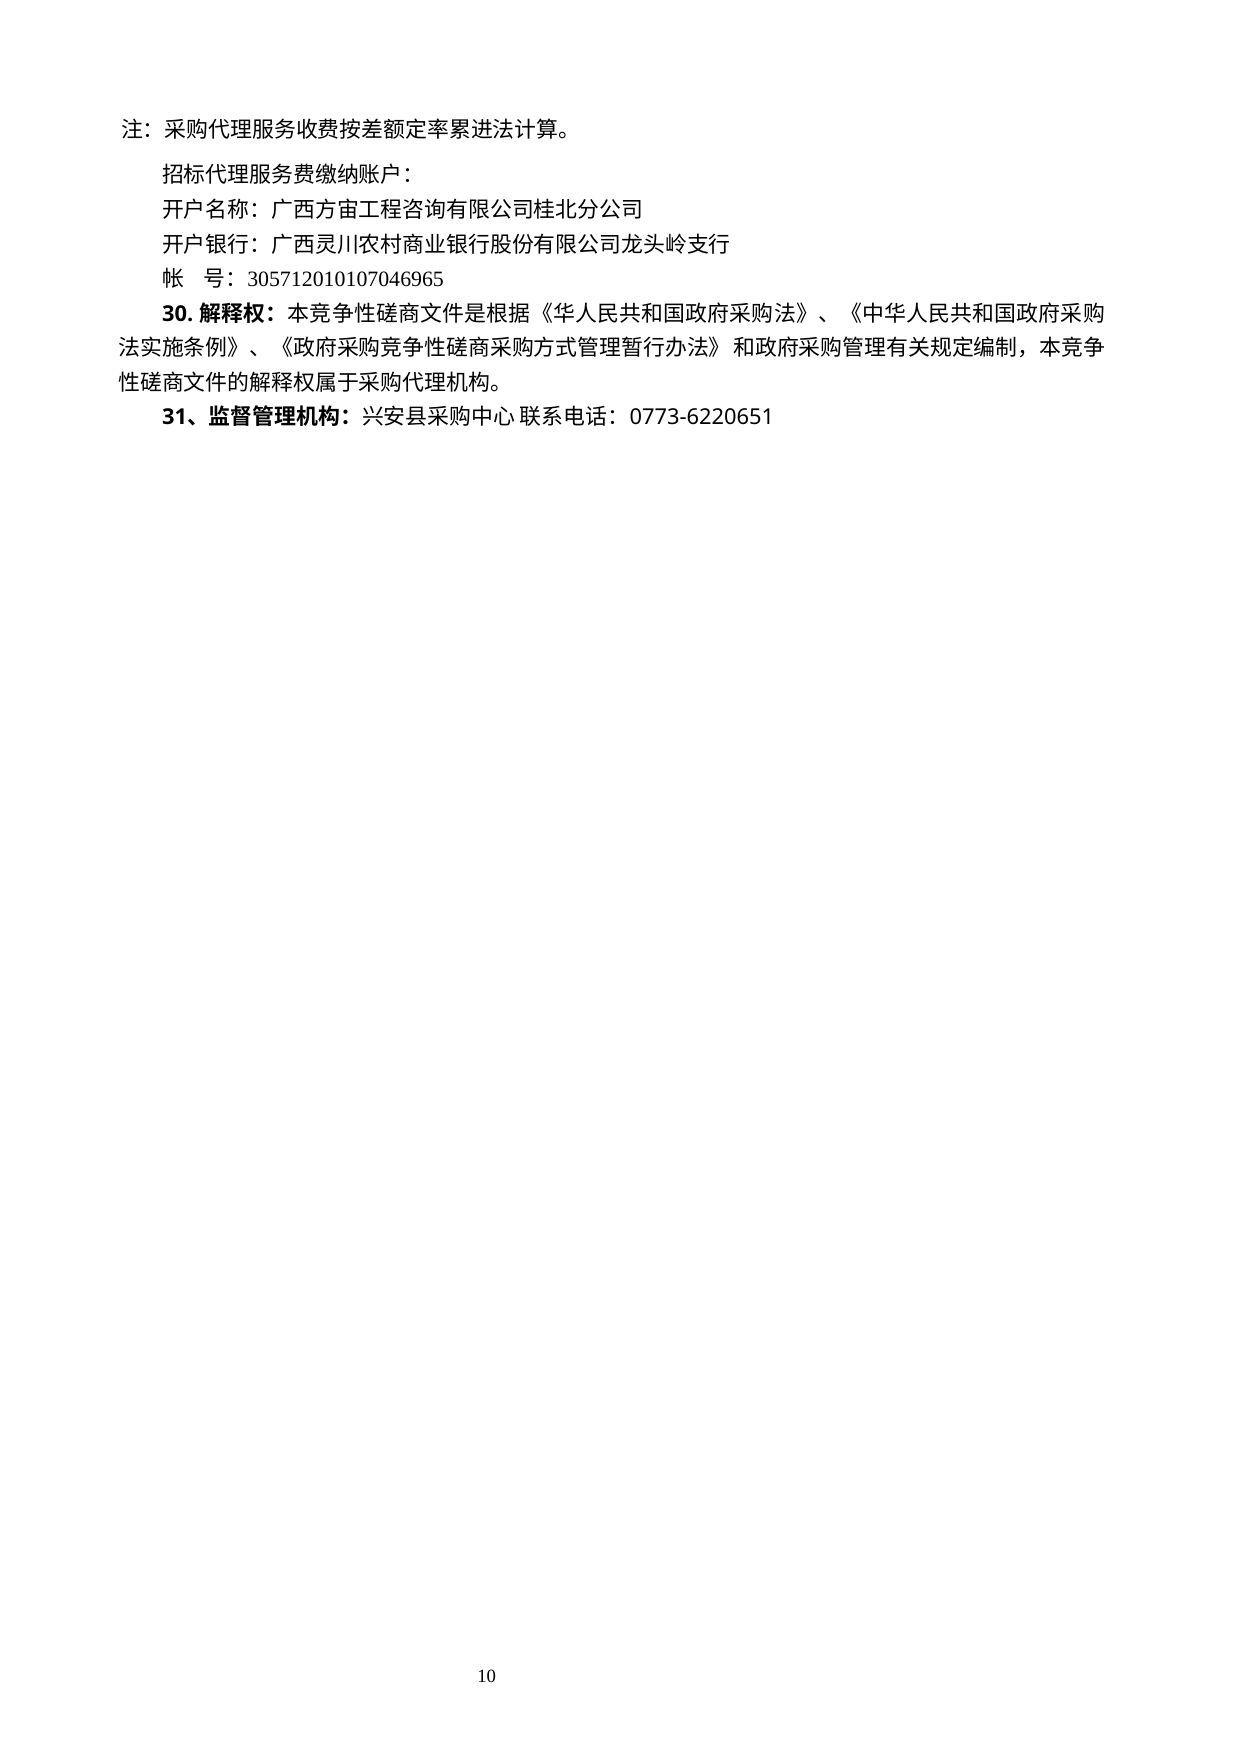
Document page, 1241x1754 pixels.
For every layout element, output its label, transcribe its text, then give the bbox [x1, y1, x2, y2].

text 招标代理服务费缴纳账户： [118, 145, 1106, 191]
text 帐 号：305712010107046965 [118, 260, 1106, 294]
text 开户银行：广西灵川农村商业银行股份有限公司龙头岭支行 [118, 226, 1106, 260]
text 注：采购代理服务收费按差额定率累进法计算。 [121, 111, 1106, 145]
text 31、监督管理机构：兴安县采购中心 联系电话：0773-6220651 [118, 398, 1106, 432]
text 开户名称：广西方宙工程咨询有限公司桂北分公司 [118, 191, 1106, 226]
text 30. 解释权：本竞争性磋商文件是根据《华人民共和国政府采购法》、《中华人民共和国政府采购法实施条例》、《政府采购竞争性磋商采购方式管理暂行办法》和政府采购管理有关规定编制，本竞争性磋商文件的解释权属于采购代理机构。 [118, 294, 1106, 398]
